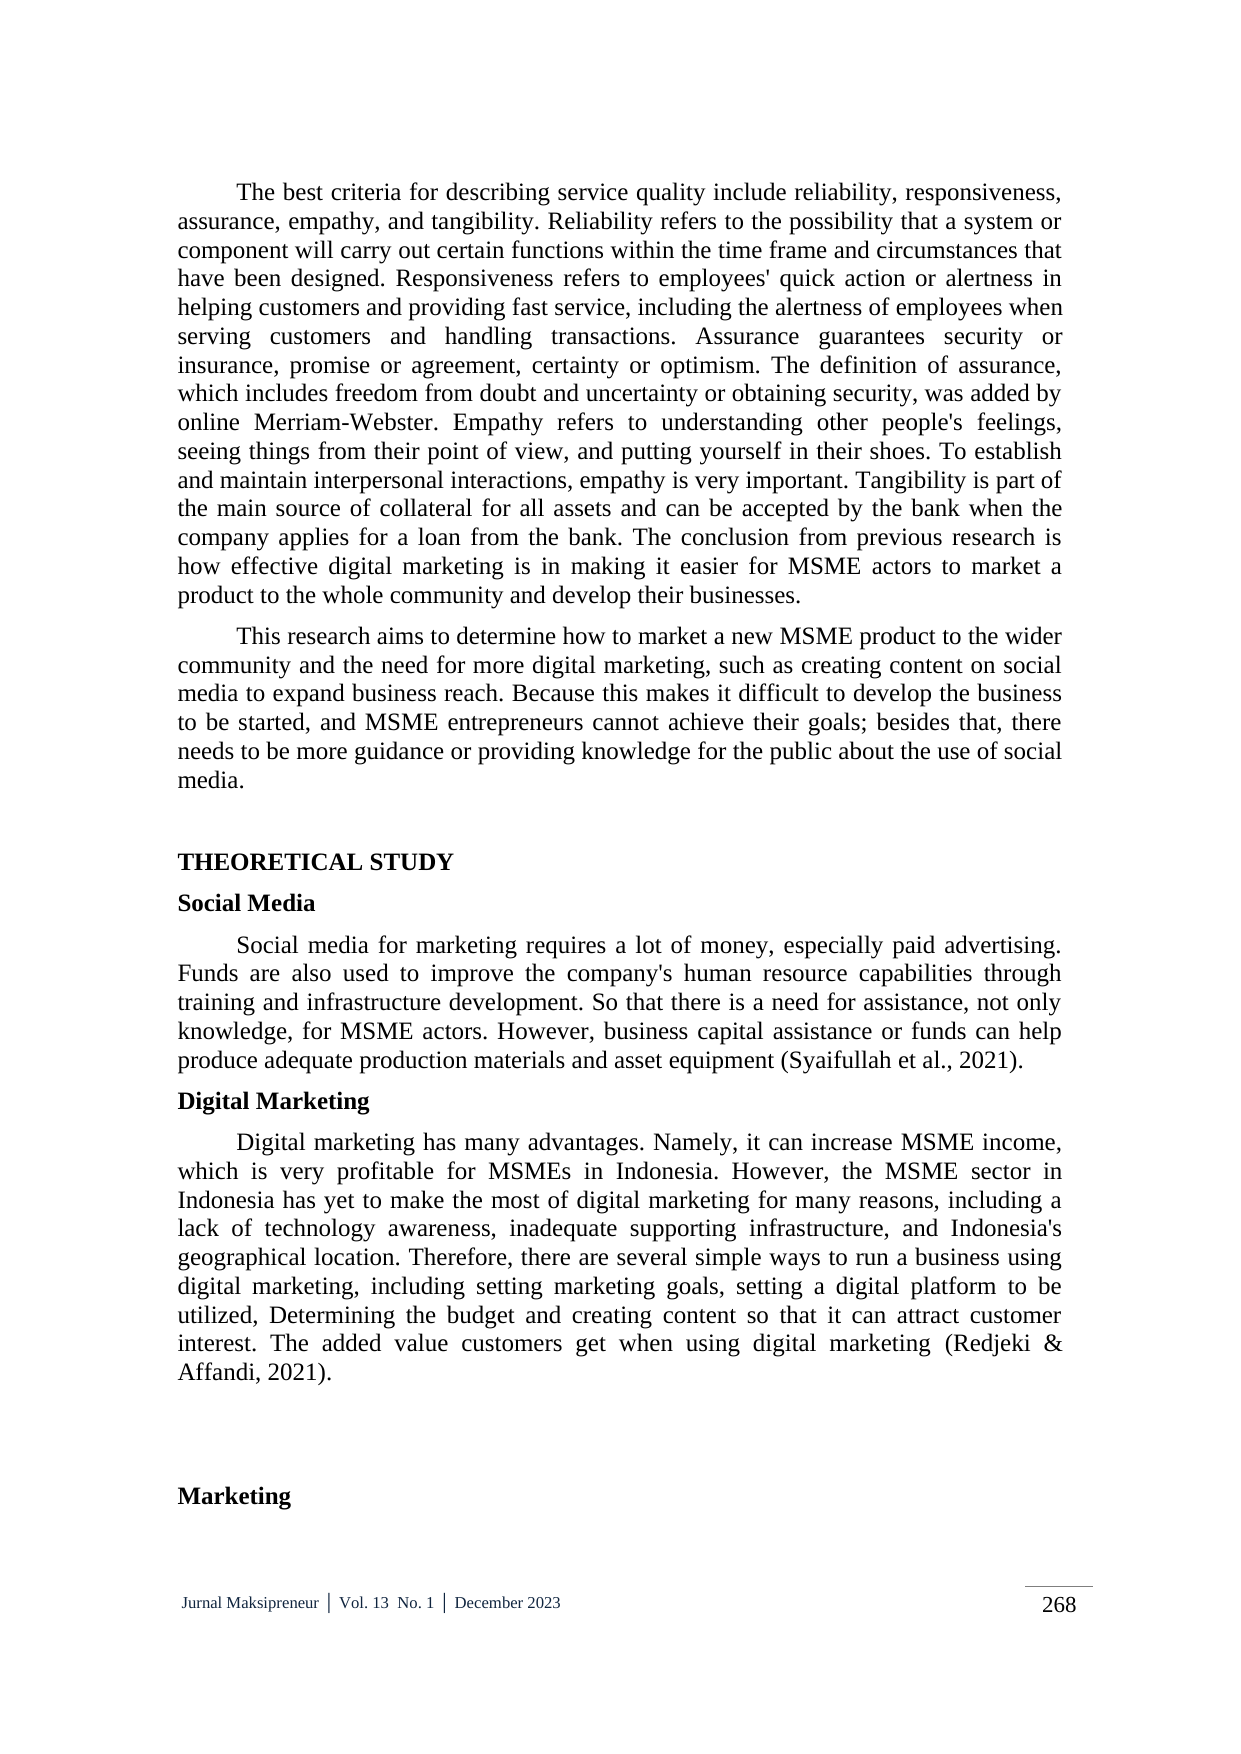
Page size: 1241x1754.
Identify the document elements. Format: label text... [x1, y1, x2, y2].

text THEORETICAL STUDY [177, 847, 1063, 876]
text This research aims to determine how to market a new MSME product to the wider community and the need for more digital marketing, such as creating content on social media to expand business reach. Because this makes it difficult to develop the business to be started, and MSME entrepreneurs cannot achieve their goals; besides that, there needs to be more guidance or providing knowledge for the public about the use of social media. [177, 621, 1063, 793]
text The best criteria for describing service quality include reliability, responsiveness, assurance, empathy, and tangibility. Reliability refers to the possibility that a system or component will carry out certain functions within the time frame and circumstances that have been designed. Responsiveness refers to employees' quick action or alertness in helping customers and providing fast service, including the alertness of employees when serving customers and handling transactions. Assurance guarantees security or insurance, promise or agreement, certainty or optimism. The definition of assurance, which includes freedom from doubt and uncertainty or obtaining security, was added by online Merriam-Webster. Empathy refers to understanding other people's feelings, seeing things from their point of view, and putting yourself in their shoes. To establish and maintain interpersonal interactions, empathy is very important. Tangibility is part of the main source of collateral for all assets and can be accepted by the bank when the company applies for a loan from the bank. The conclusion from previous research is how effective digital marketing is in making it easier for MSME actors to market a product to the whole community and develop their businesses. [177, 177, 1063, 608]
text Marketing [177, 1481, 1063, 1510]
text Digital Marketing [177, 1086, 1063, 1115]
text Digital marketing has many advantages. Namely, it can increase MSME income, which is very profitable for MSMEs in Indonesia. However, the MSME sector in Indonesia has yet to make the most of digital marketing for many reasons, including a lack of technology awareness, inadequate supporting infrastructure, and Indonesia's geographical location. Therefore, there are several simple ways to run a business using digital marketing, including setting marketing goals, setting a digital platform to be utilized, Determining the budget and creating content so that it can attract customer interest. The added value customers get when using digital marketing (Redjeki & Affandi, 2021). [177, 1127, 1063, 1386]
text Social media for marketing requires a lot of money, especially paid advertising. Funds are also used to improve the company's human resource capabilities through training and infrastructure development. So that there is a need for assistance, not only knowledge, for MSME actors. However, business capital assistance or funds can help produce adequate production materials and asset equipment (Syaifullah et al., 2021). [177, 930, 1063, 1073]
text Social Media [177, 888, 1063, 917]
